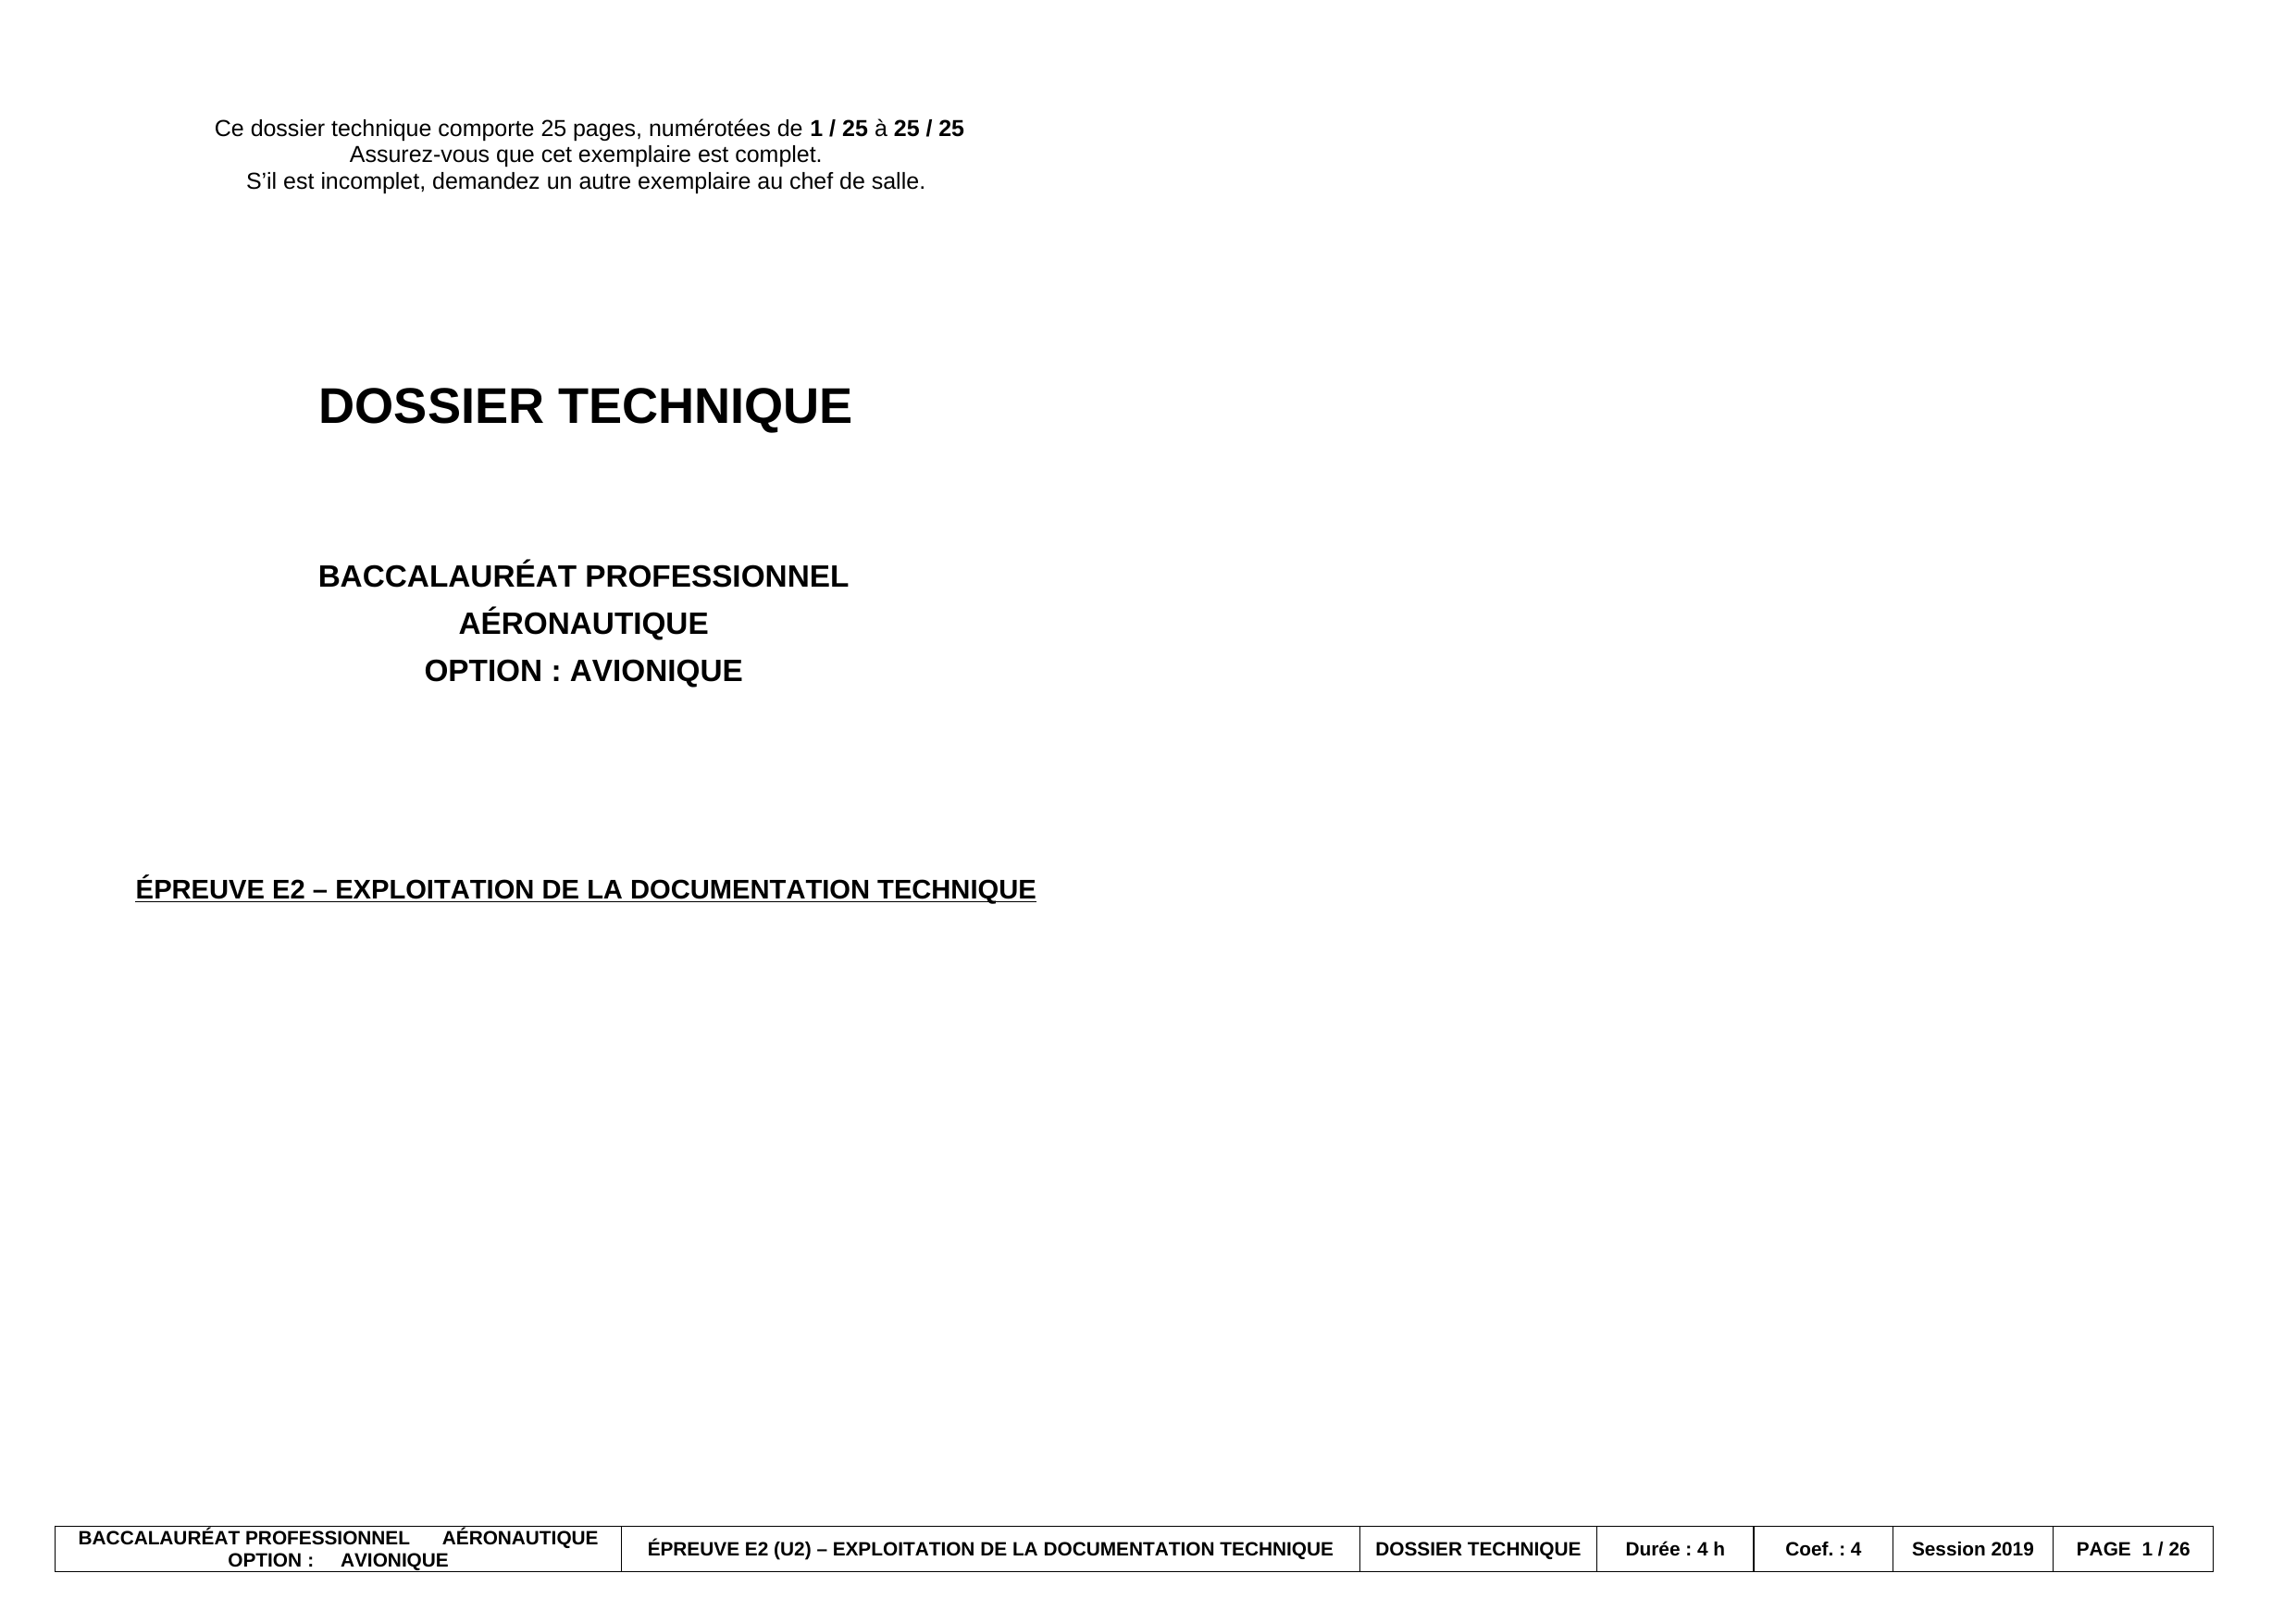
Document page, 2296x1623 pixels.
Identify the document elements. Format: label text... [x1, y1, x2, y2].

text S’il est incomplet, demandez un autre exemplaire au chef de salle. [66, 167, 1107, 194]
text OPTION : AVIONIQUE [55, 652, 1107, 688]
text ÉPREUVE E2 – EXPLOITATION DE LA DOCUMENTATION TECHNIQUE [66, 873, 1107, 905]
text Ce dossier technique comporte 25 pages, numérotées de 1 / 25 à 25 / 25 [66, 115, 1107, 141]
text BaccalaurÉat Professionnel [55, 558, 1107, 593]
text DOSSIER TECHNIQUE [66, 376, 1107, 434]
text Assurez-vous que cet exemplaire est complet. [66, 141, 1107, 167]
text AÉRONAUTIQUE [55, 605, 1107, 640]
